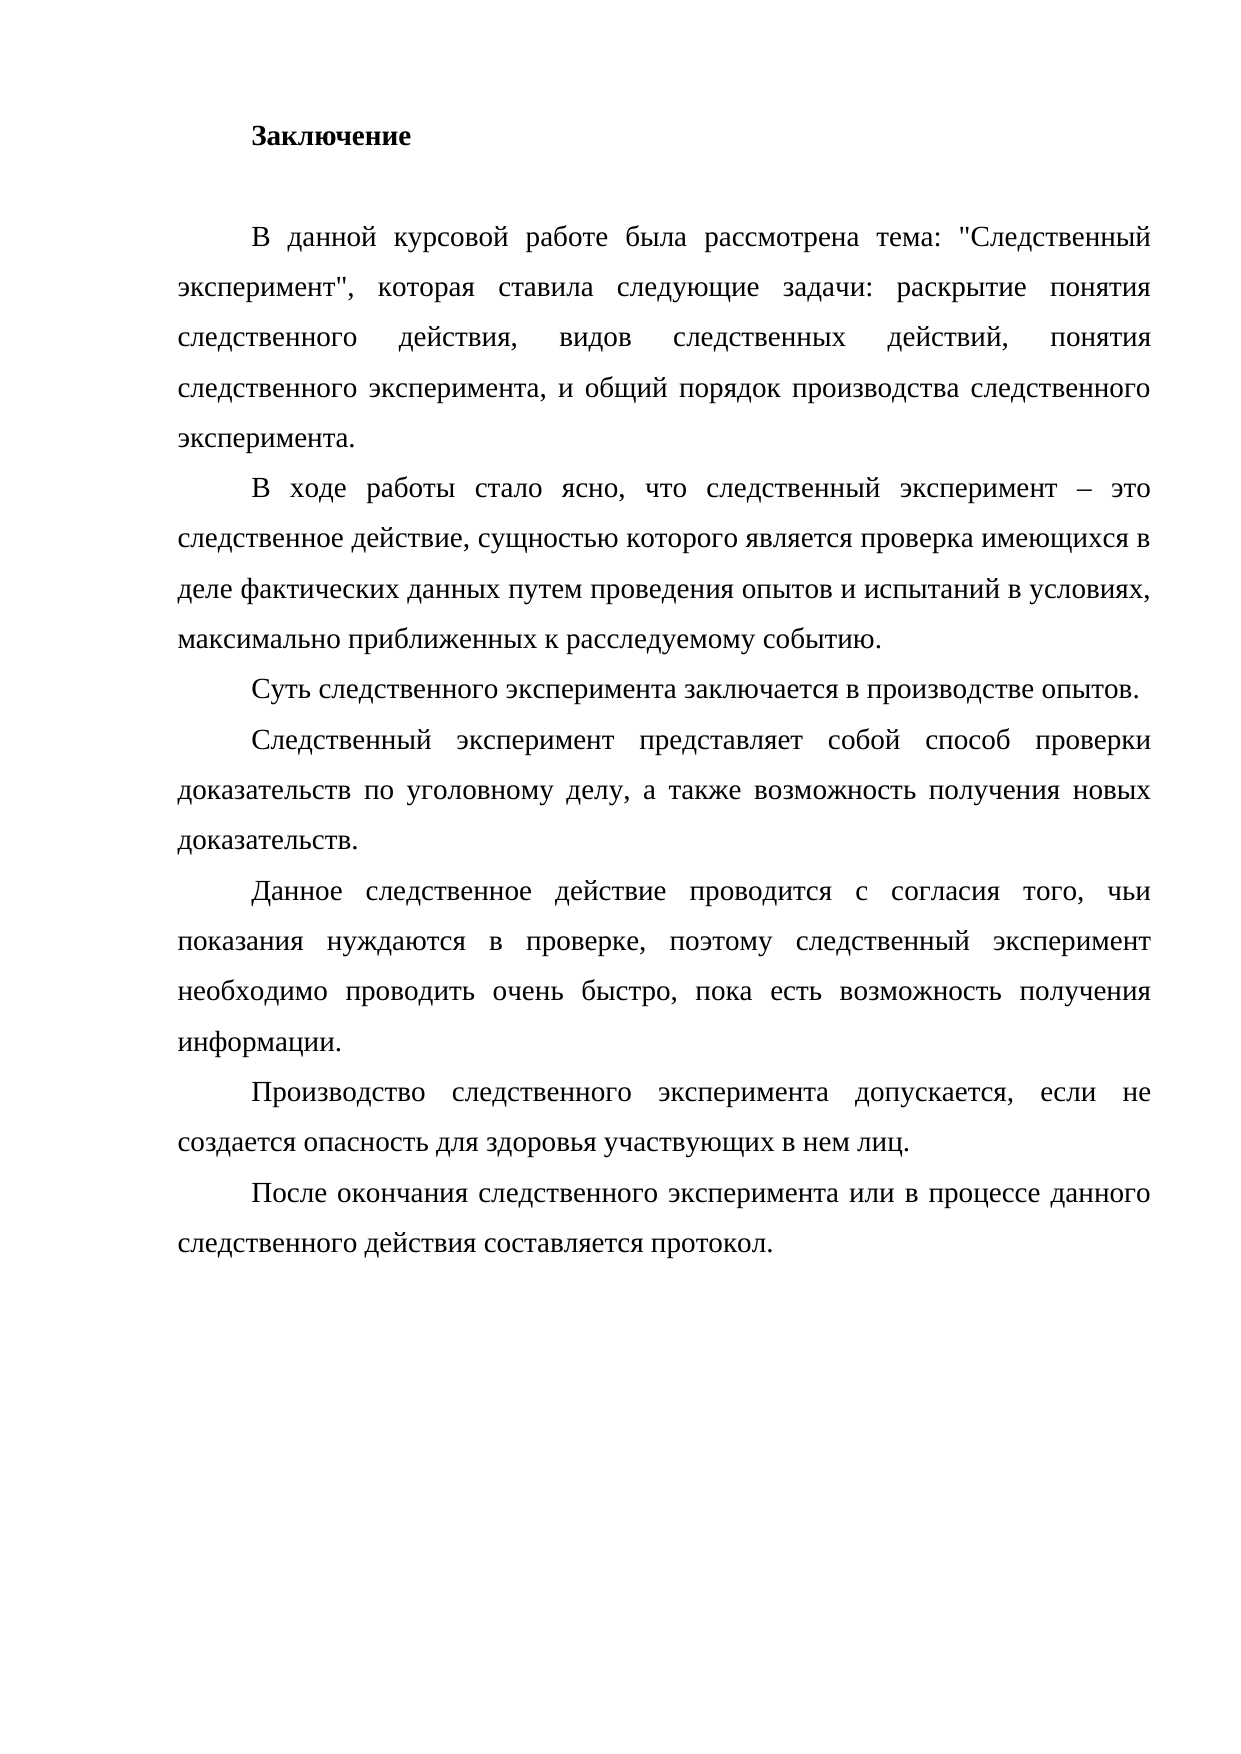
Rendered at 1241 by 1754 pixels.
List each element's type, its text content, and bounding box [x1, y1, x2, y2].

text Производство следственного эксперимента допускается, если не создается опасность для здоровья участвующих в нем лиц. [177, 1074, 1152, 1158]
text После окончания следственного эксперимента или в процессе данного следственного действия составляется протокол. [177, 1175, 1152, 1258]
text Данное следственное действие проводится с согласия того, чьи показания нуждаются в проверке, поэтому следственный эксперимент необходимо проводить очень быстро, пока есть возможность получения информации. [177, 873, 1152, 1057]
text Суть следственного эксперимента заключается в производстве опытов. [177, 672, 1152, 705]
subtitle Заключение [177, 118, 1152, 152]
text Следственный эксперимент представляет собой способ проверки доказательств по уголовному делу, а также возможность получения новых доказательств. [177, 722, 1152, 856]
text В данной курсовой работе была рассмотрена тема: "Следственный эксперимент", которая ставила следующие задачи: раскрытие понятия следственного действия, видов следственных действий, понятия следственного эксперимента, и общий порядок производства следственного эксперимента. [177, 219, 1152, 453]
text В ходе работы стало ясно, что следственный эксперимент – это следственное действие, сущностью которого является проверка имеющихся в деле фактических данных путем проведения опытов и испытаний в условиях, максимально приближенных к расследуемому событию. [177, 470, 1152, 655]
